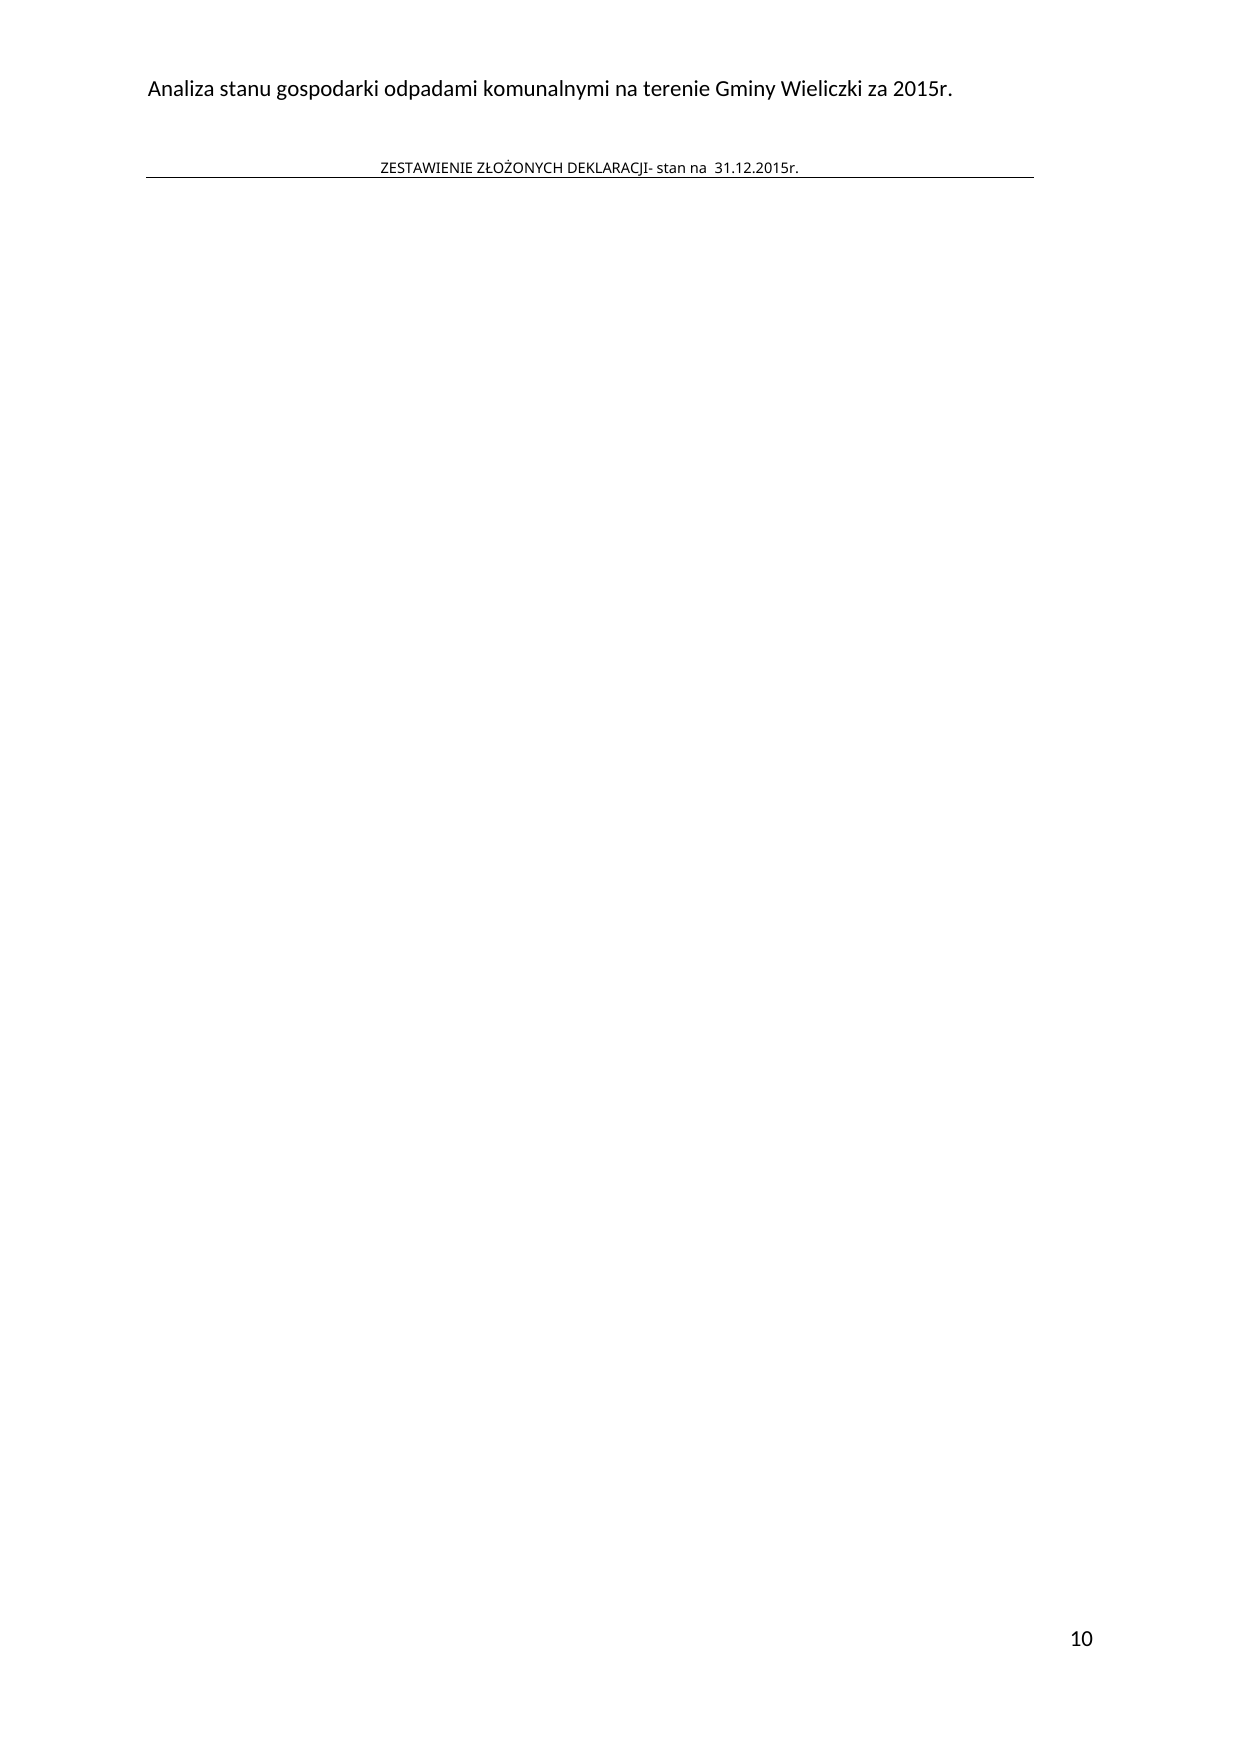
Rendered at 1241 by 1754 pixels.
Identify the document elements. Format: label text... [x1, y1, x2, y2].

table_header ZESTAWIENIE ZŁOŻONYCH DEKLARACJI- stan na 31.12.2015r. [146, 148, 1033, 177]
